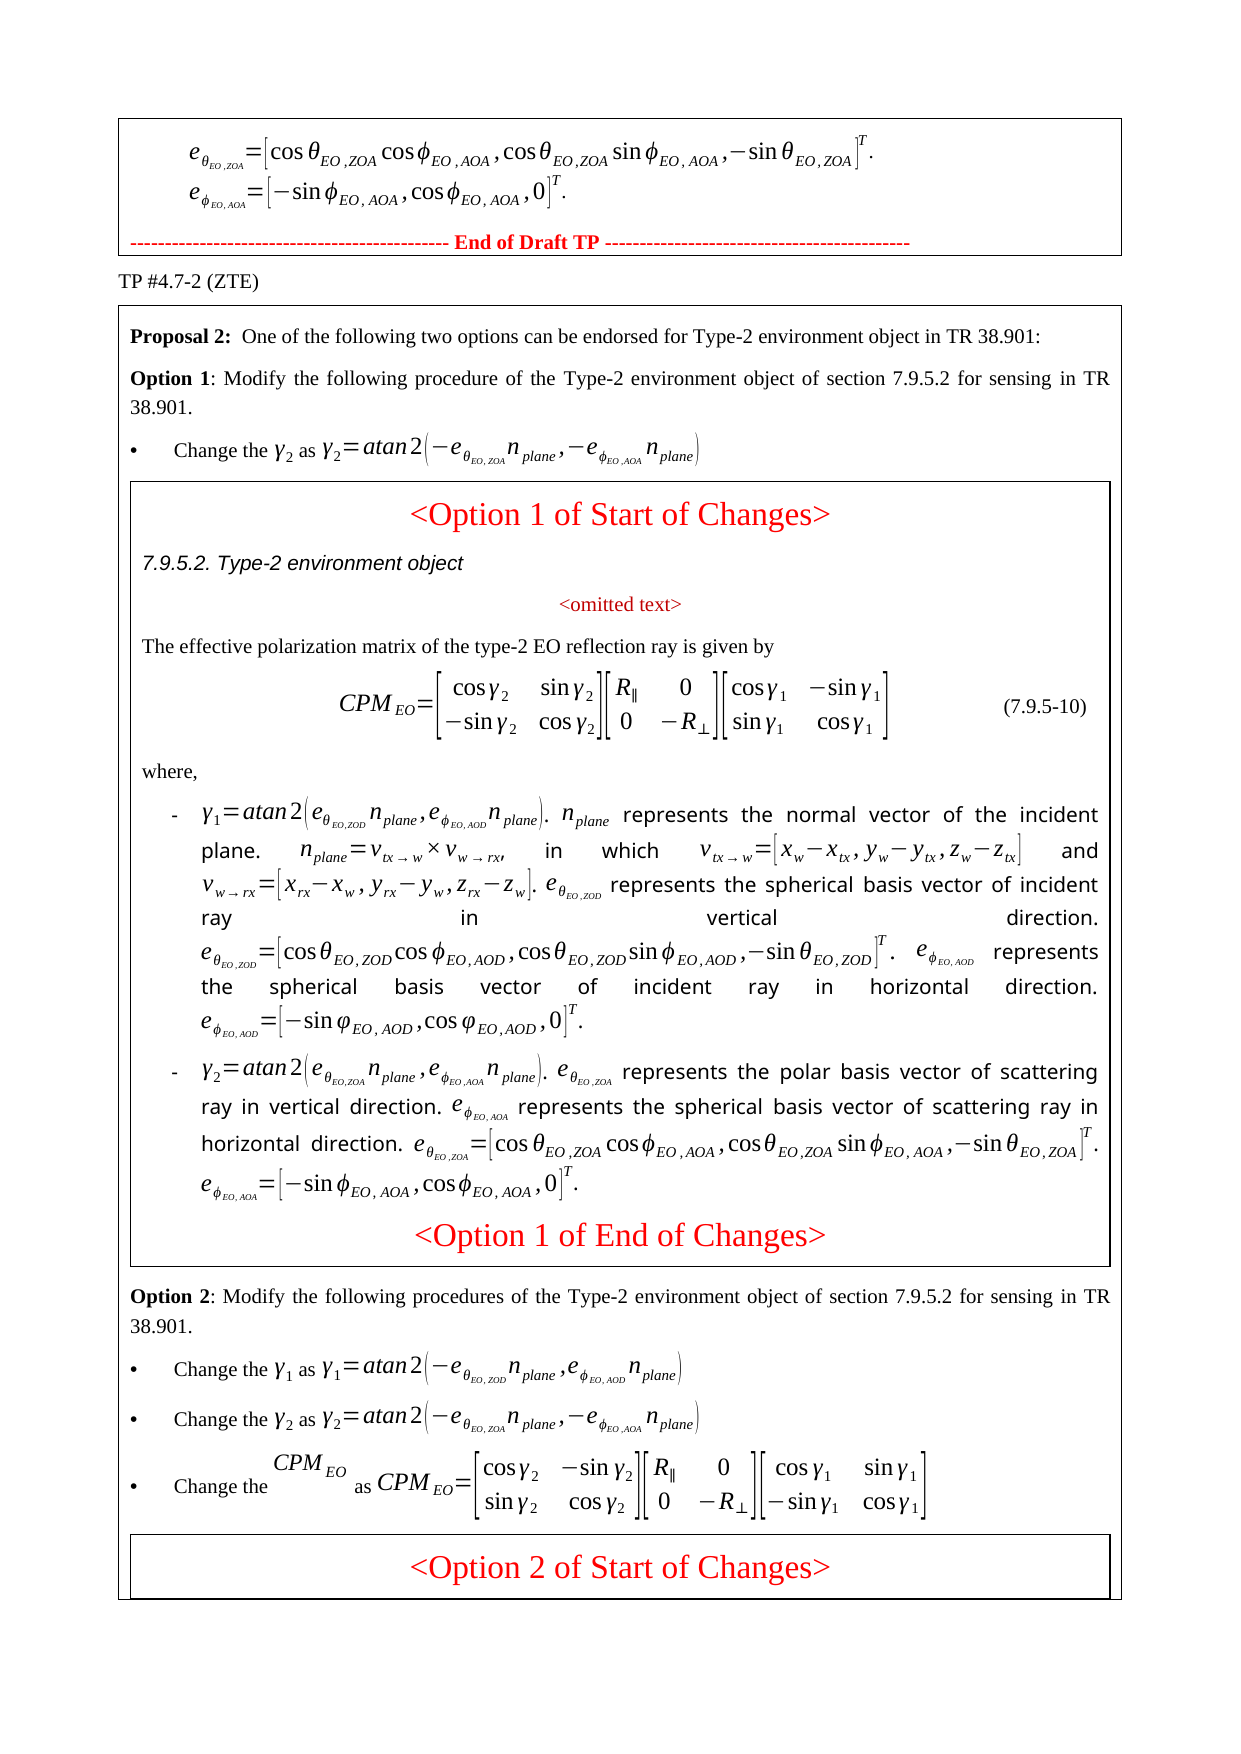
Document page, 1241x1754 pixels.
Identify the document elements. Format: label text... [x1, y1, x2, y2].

text TP #4.7-2 (ZTE) [118, 269, 1122, 293]
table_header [119, 119, 1121, 255]
